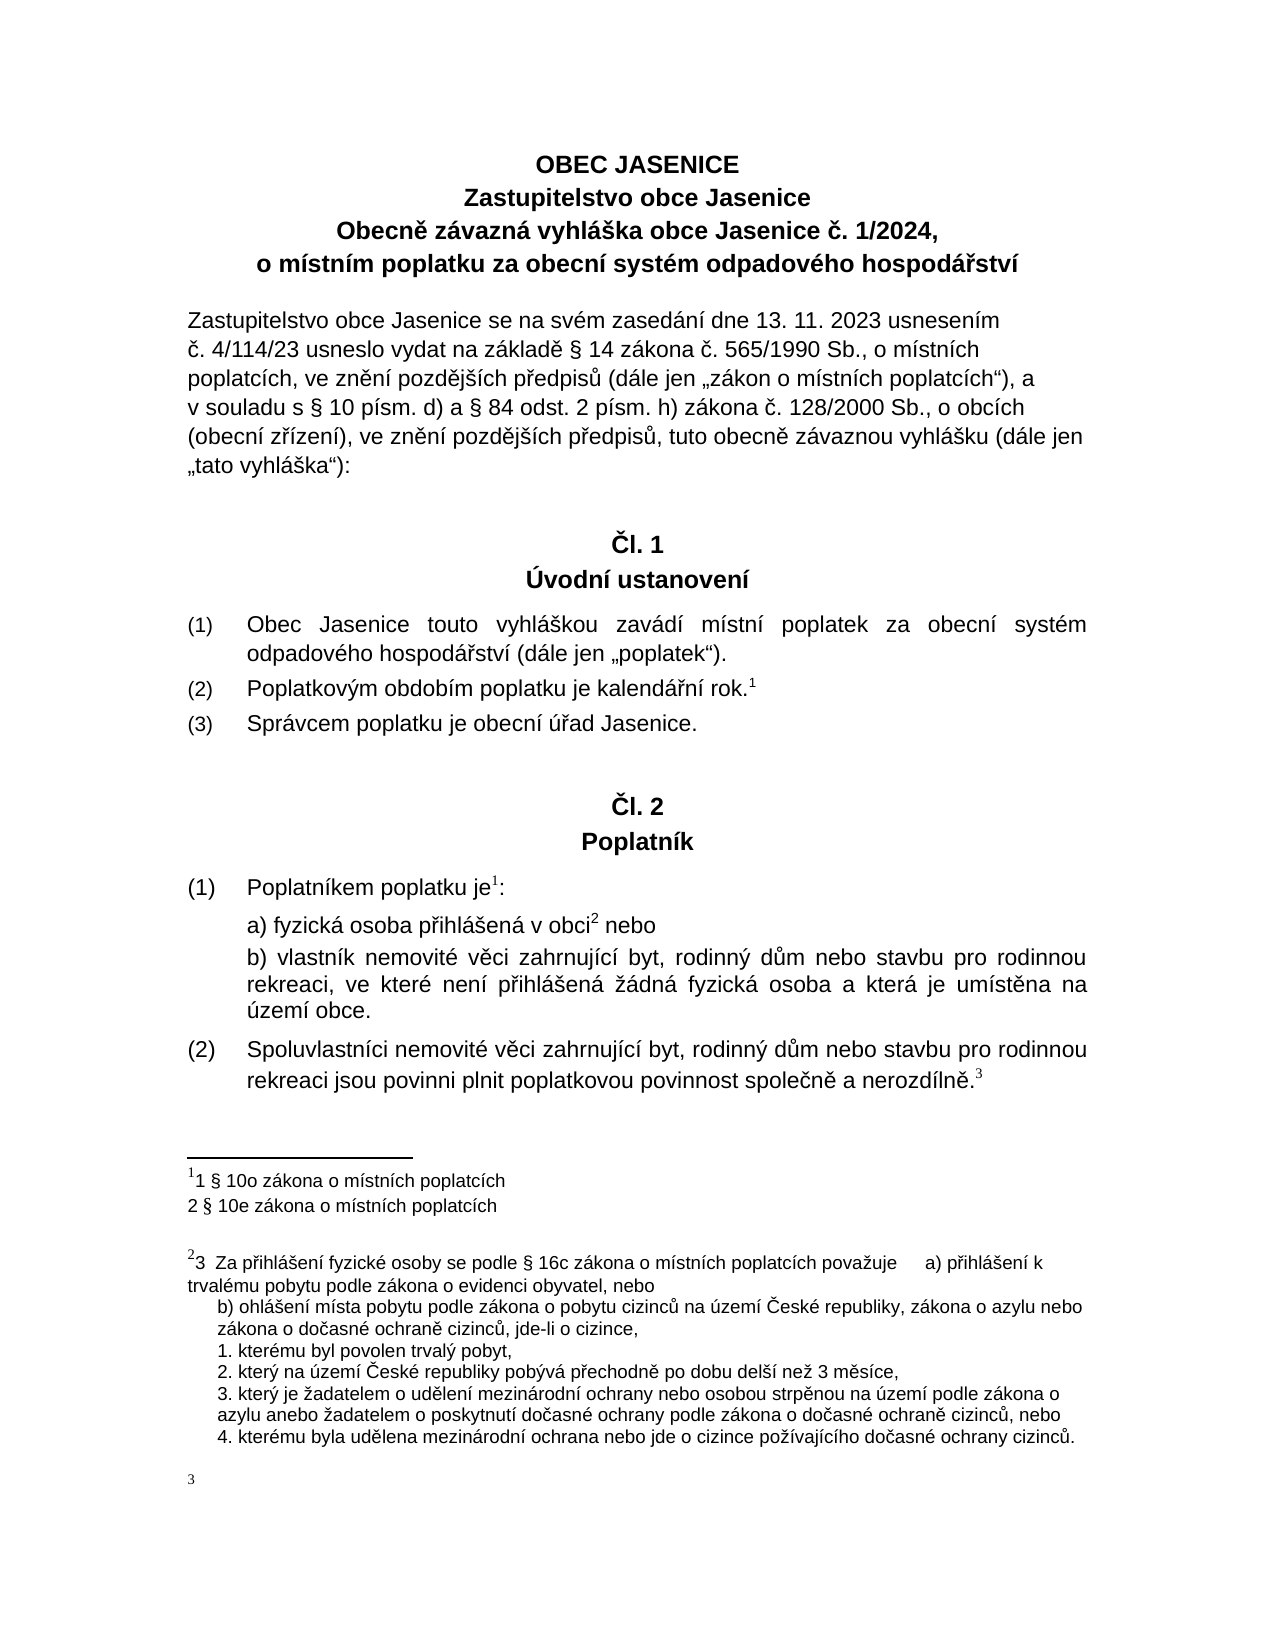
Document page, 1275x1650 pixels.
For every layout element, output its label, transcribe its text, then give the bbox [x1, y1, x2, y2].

text Úvodní ustanovení [187, 566, 1087, 594]
text č. 4/114/23 usneslo vydat na základě § 14 zákona č. 565/1990 Sb., o místních poplatcích, ve znění pozdějších předpisů (dále jen „zákon o místních poplatcích“), a v souladu s § 10 písm. d) a § 84 odst. 2 písm. h) zákona č. 128/2000 Sb., o obcích (obecní zřízení), ve znění pozdějších předpisů, tuto obecně závaznou vyhlášku (dále jen „tato vyhláška“): [187, 336, 1087, 478]
text a) fyzická osoba přihlášená v obci nebo [187, 910, 1087, 939]
text Zastupitelstvo obce Jasenice se na svém zasedání dne 13. 11. 2023 usnesením [187, 307, 1087, 333]
text b) vlastník nemovité věci zahrnující byt, rodinný dům nebo stavbu pro rodinnou rekreaci, ve které není přihlášená žádná fyzická osoba a která je umístěna na území obce. [247, 944, 1087, 1023]
list Poplatkovým obdobím poplatku je kalendářní rok.1 [187, 675, 1087, 701]
text Čl. 2 [187, 792, 1087, 821]
list Správcem poplatku je obecní úřad Jasenice. [187, 710, 1087, 737]
list Poplatníkem poplatku je: [187, 872, 1087, 901]
list Spoluvlastníci nemovité věci zahrnující byt, rodinný dům nebo stavbu pro rodinnou rekreaci jsou povinni plnit poplatkovou povinnost společně a nerozdílně. [187, 1036, 1087, 1094]
text Obecně závazná vyhláška obce Jasenice č. 1/2024, [187, 216, 1087, 245]
text Zastupitelstvo obce Jasenice [187, 183, 1087, 212]
text OBEC JASENICE [187, 150, 1087, 179]
text o místním poplatku za obecní systém odpadového hospodářství [187, 249, 1087, 278]
list Obec Jasenice touto vyhláškou zavádí místní poplatek za obecní systém odpadového hospodářství (dále jen „poplatek“). [187, 611, 1087, 666]
text Poplatník [187, 827, 1087, 856]
text Čl. 1 [187, 531, 1087, 559]
